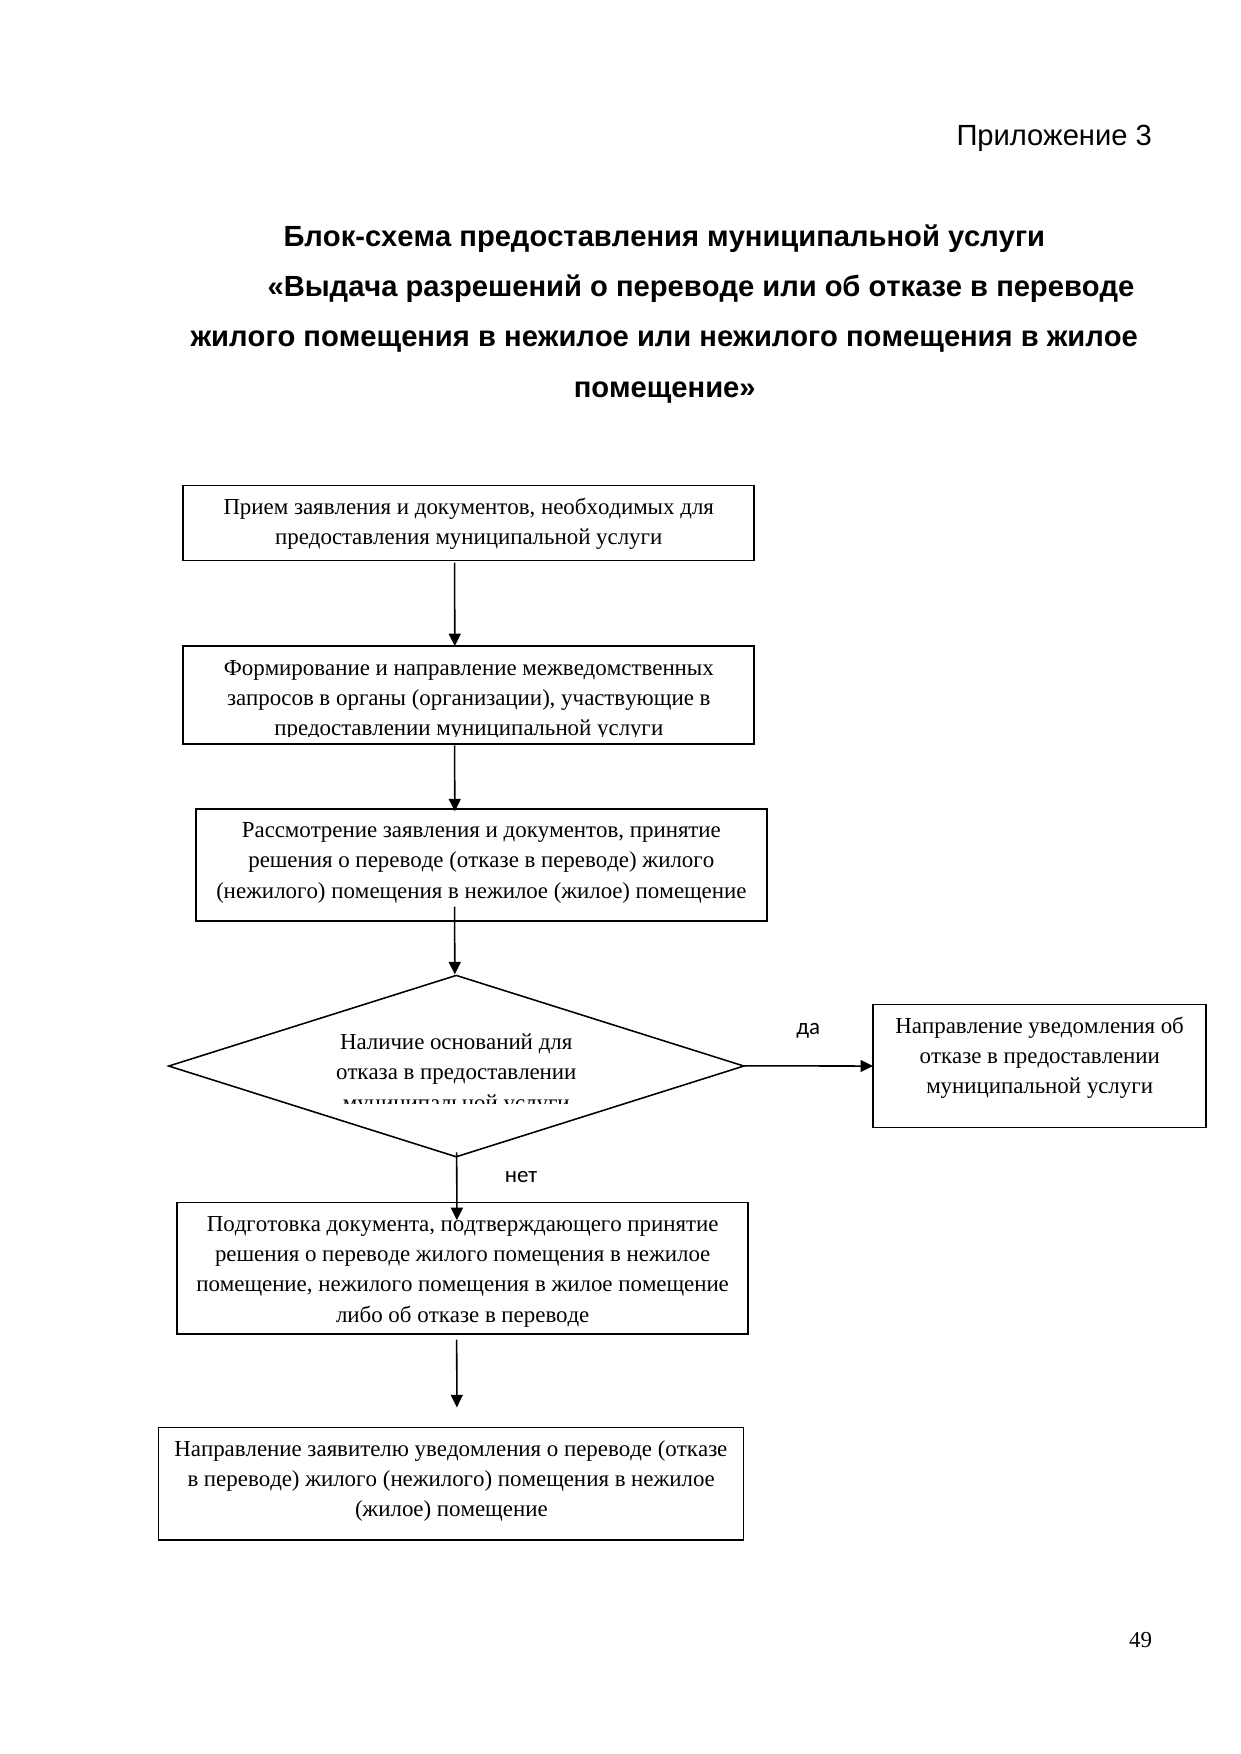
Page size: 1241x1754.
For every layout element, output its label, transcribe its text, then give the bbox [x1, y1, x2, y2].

text Блок-схема предоставления муниципальной услуги [177, 219, 1152, 252]
text «Выдача разрешений о переводе или об отказе в переводе жилого помещения в нежилое или нежилого помещения в жилое помещение» [177, 269, 1152, 403]
text Приложение 3 [177, 118, 1152, 152]
